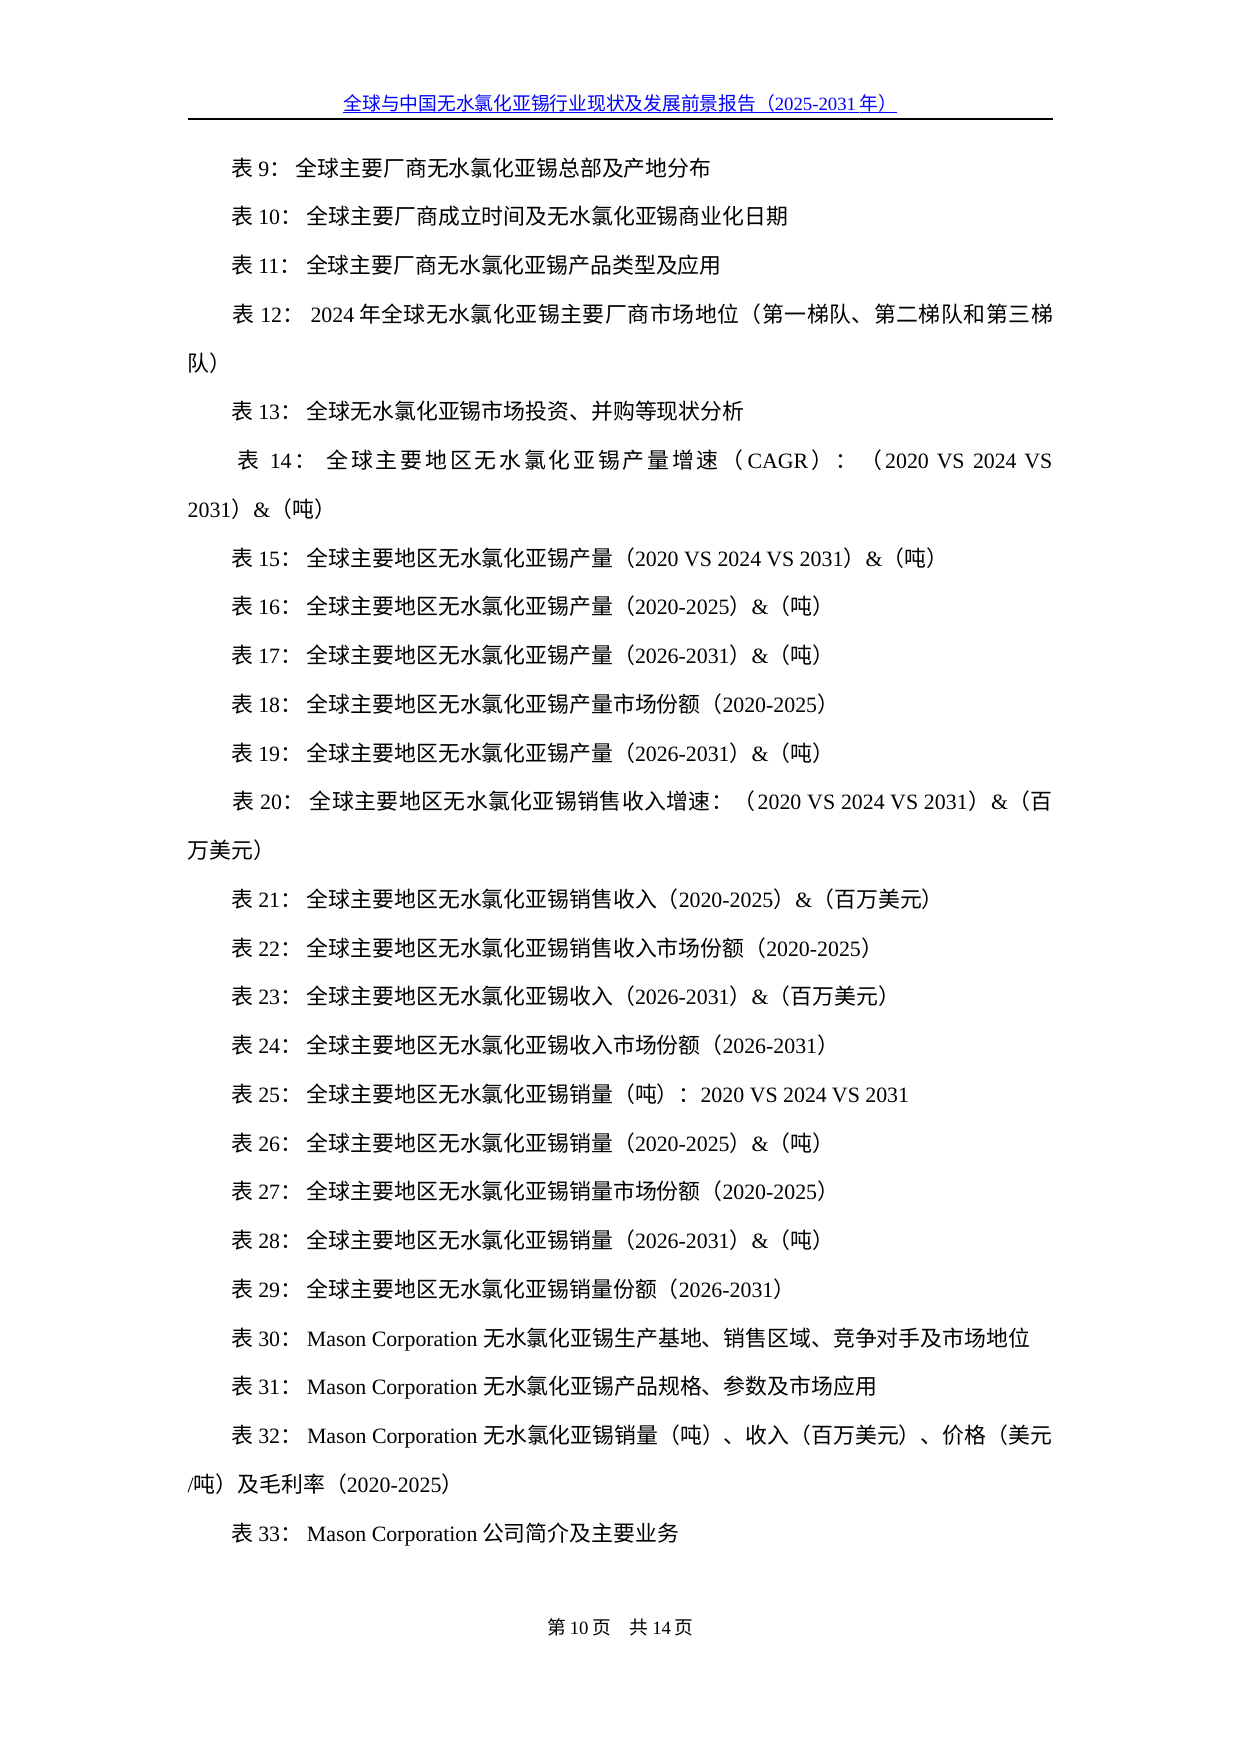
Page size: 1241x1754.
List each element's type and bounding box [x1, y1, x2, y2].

text [187, 150, 1053, 1548]
